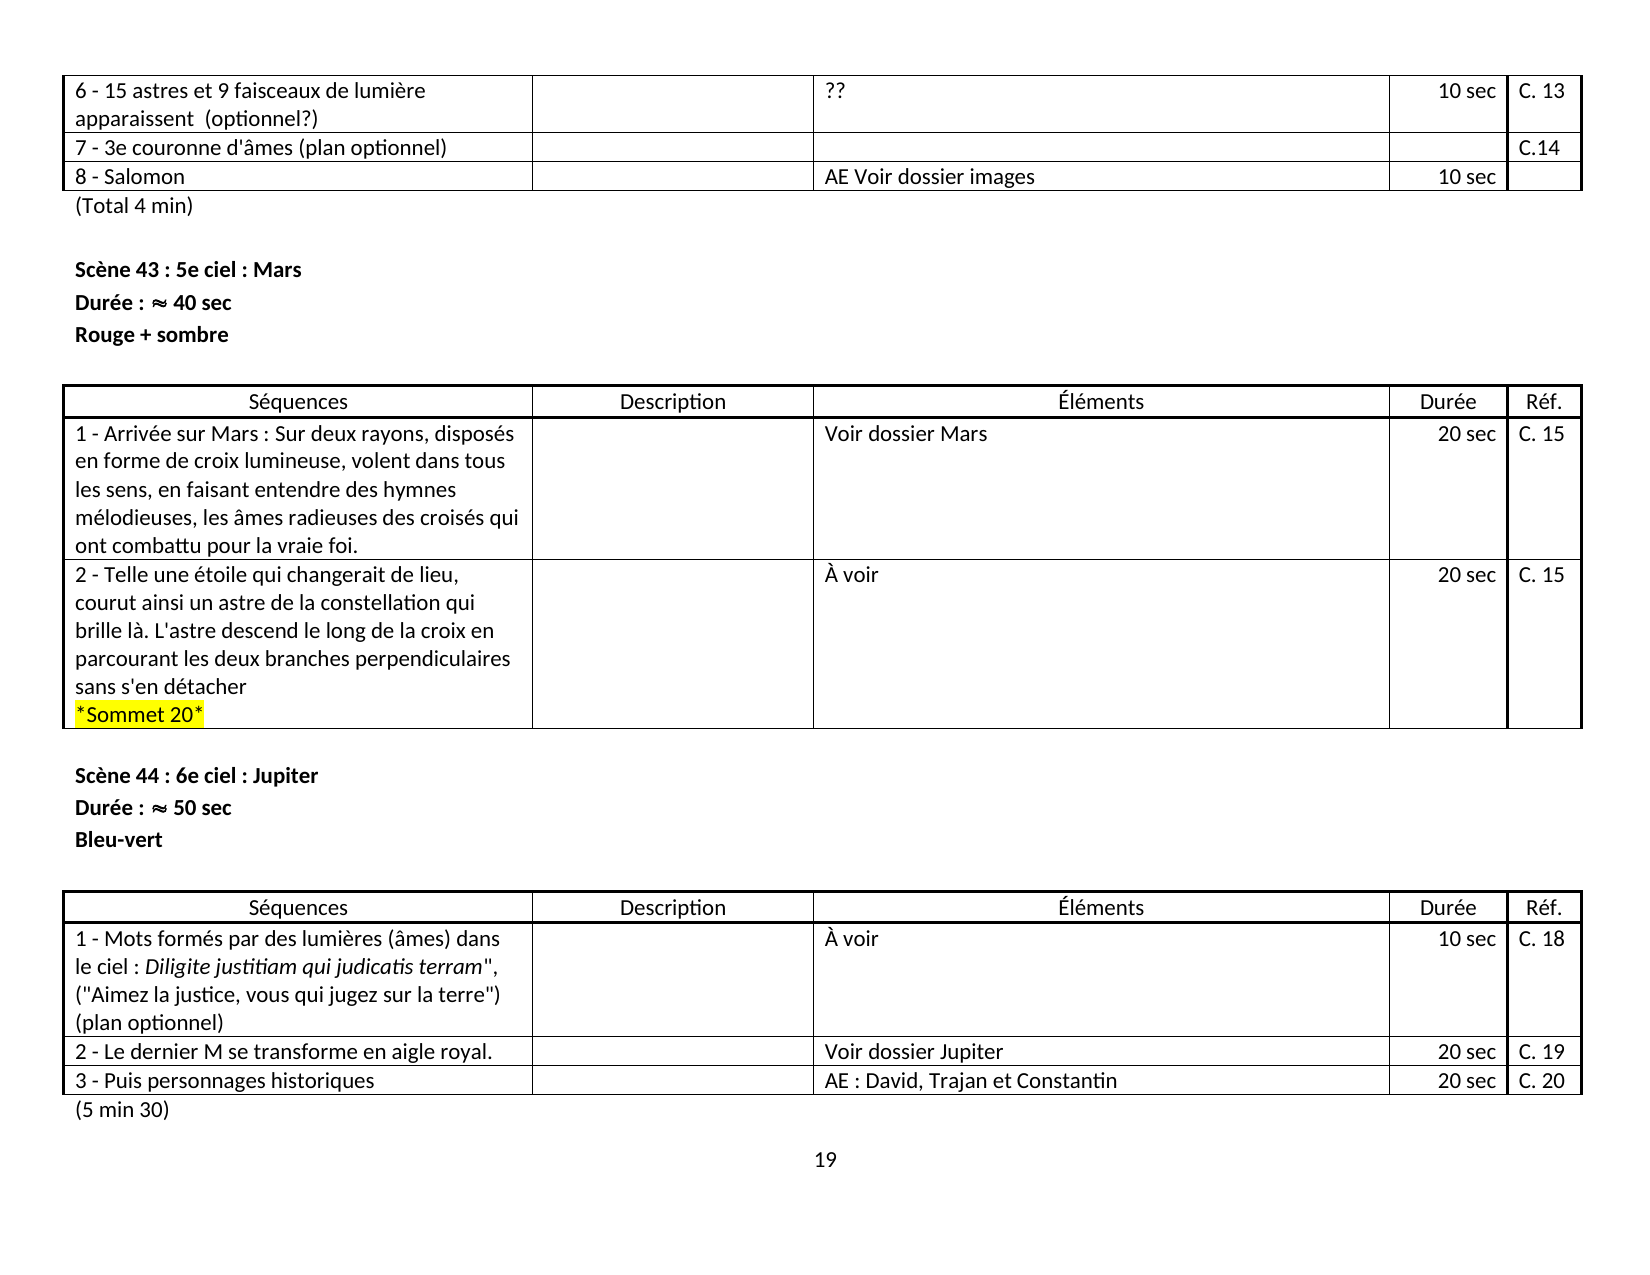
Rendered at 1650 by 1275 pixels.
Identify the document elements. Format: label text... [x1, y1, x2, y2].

text Scène 44 : 6e ciel : Jupiter [75, 761, 1575, 789]
table_cell ?? [814, 76, 1389, 132]
table_header Réf. [1509, 893, 1580, 921]
table_cell Voir dossier Mars [814, 419, 1389, 559]
table_cell [533, 560, 813, 728]
text Scène 43 : 5e ciel : Mars [75, 256, 1575, 284]
table_header Éléments [814, 387, 1389, 416]
table_header Séquences [65, 893, 532, 921]
table_cell [533, 924, 813, 1036]
table_cell C. 15 [1509, 419, 1580, 559]
table_cell [533, 419, 813, 559]
table_cell [533, 162, 813, 190]
table_cell [814, 133, 1389, 161]
table_cell 6 - 15 astres et 9 faisceaux de lumière apparaissent (optionnel?) [65, 76, 532, 132]
text Durée : 40 sec [75, 288, 1575, 316]
table_cell [533, 76, 813, 132]
table_cell 20 sec [1390, 419, 1506, 559]
table_cell [533, 133, 813, 161]
table_cell C. 20 [1509, 1066, 1580, 1094]
table_cell 10 sec [1390, 76, 1506, 132]
table_header Réf. [1509, 387, 1580, 416]
table_cell À voir [814, 924, 1389, 1036]
table_cell À voir [814, 560, 1389, 728]
table_header Éléments [814, 893, 1389, 921]
table_cell Voir dossier Jupiter [814, 1037, 1389, 1065]
table_header Description [533, 387, 813, 416]
table_cell [533, 1037, 813, 1065]
table_cell 10 sec [1390, 924, 1506, 1036]
table_cell [533, 1066, 813, 1094]
table_header Durée [1390, 893, 1506, 921]
table_cell [1509, 162, 1580, 190]
table_cell AE Voir dossier images [814, 162, 1389, 190]
table_cell 2 - Le dernier M se transforme en aigle royal. [65, 1037, 532, 1065]
table_cell AE : David, Trajan et Constantin [814, 1066, 1389, 1094]
table_cell 2 - Telle une étoile qui changerait de lieu, courut ainsi un astre de la constellation qui brille là. L'astre descend le long de la croix en parcourant les deux branches perpendiculaires sans s'en détacher *Sommet 20* [65, 560, 532, 728]
table_cell 7 - 3e couronne d'âmes (plan optionnel) [65, 133, 532, 161]
text (Total 4 min) [75, 191, 1575, 219]
table_cell 1 - Arrivée sur Mars : Sur deux rayons, disposés en forme de croix lumineuse, volent dans tous les sens, en faisant entendre des hymnes mélodieuses, les âmes radieuses des croisés qui ont combattu pour la vraie foi. [65, 419, 532, 559]
table_cell C. 18 [1509, 924, 1580, 1036]
text (5 min 30) [75, 1095, 1575, 1123]
table_header Description [533, 893, 813, 921]
table_cell 3 - Puis personnages historiques [65, 1066, 532, 1094]
table_cell C. 19 [1509, 1037, 1580, 1065]
table_cell 10 sec [1390, 162, 1506, 190]
table_cell C. 15 [1509, 560, 1580, 728]
table_cell [1390, 133, 1506, 161]
text Rouge + sombre [75, 320, 1575, 348]
table_cell 8 - Salomon [65, 162, 532, 190]
table_cell 1 - Mots formés par des lumières (âmes) dans le ciel : Diligite justitiam qui judicatis terram", ("Aimez la justice, vous qui jugez sur la terre") (plan optionnel) [65, 924, 532, 1036]
table_cell C. 13 [1509, 76, 1580, 132]
table_cell 20 sec [1390, 560, 1506, 728]
table_cell C.14 [1509, 133, 1580, 161]
table_header Séquences [65, 387, 532, 416]
table_cell 20 sec [1390, 1066, 1506, 1094]
text Durée : 50 sec [75, 793, 1575, 821]
table_cell 20 sec [1390, 1037, 1506, 1065]
table_header Durée [1390, 387, 1506, 416]
text Bleu-vert [75, 826, 1575, 853]
